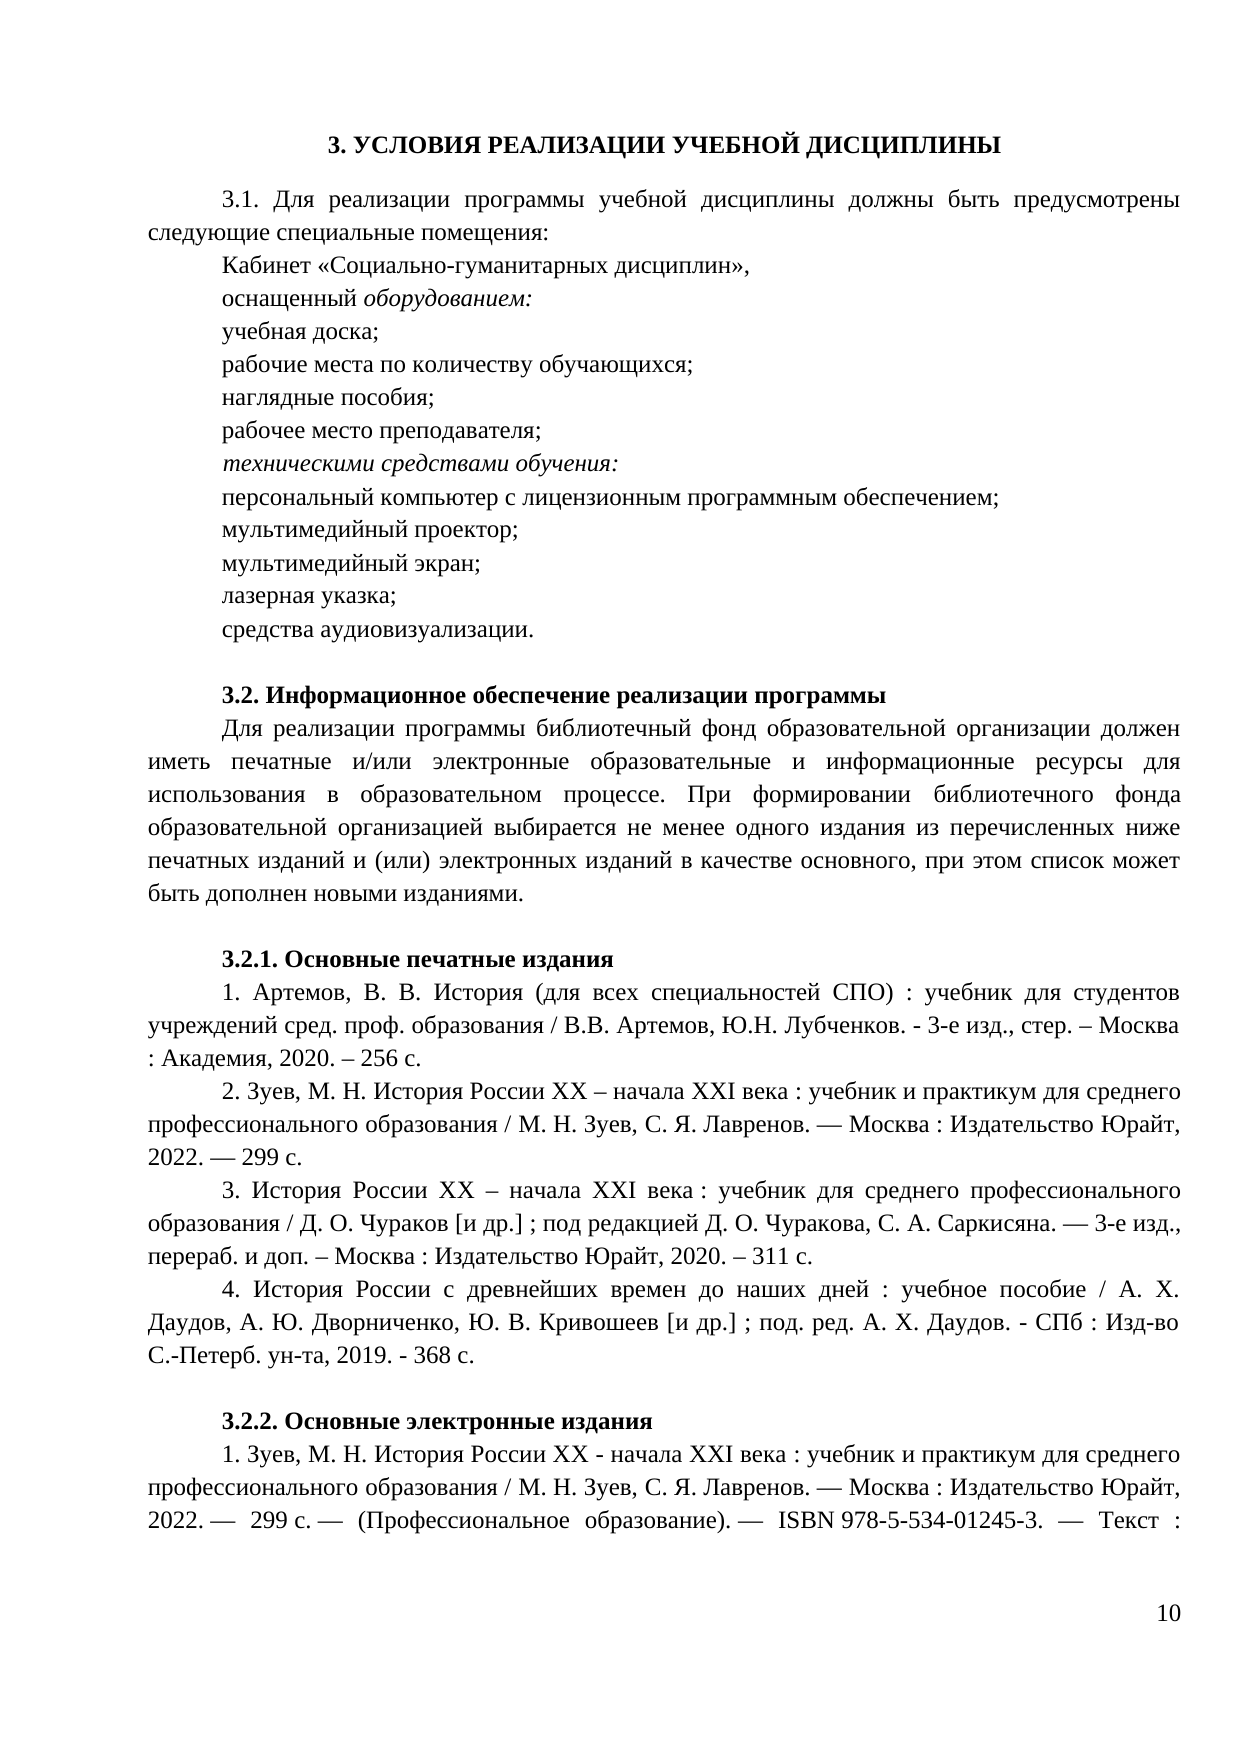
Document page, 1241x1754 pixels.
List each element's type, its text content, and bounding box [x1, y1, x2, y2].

text 1. Артемов, В. В. История (для всех специальностей СПО) : учебник для студентов учреждений сред. проф. образования / В.В. Артемов, Ю.Н. Лубченков. - 3-е изд., стер. – Москва : Академия, 2020. – 256 с. [148, 977, 1181, 1072]
text учебная доска; [148, 316, 1181, 345]
text 3.2.1. Основные печатные издания [148, 944, 1181, 973]
text лазерная указка; [148, 581, 1181, 609]
text мультимедийный экран; [148, 548, 1181, 576]
text 3.2.2. Основные электронные издания [148, 1406, 1181, 1435]
text 3.1. Для реализации программы учебной дисциплины должны быть предусмотрены следующие специальные помещения: [148, 184, 1181, 246]
list 3. УСЛОВИЯ РЕАЛИЗАЦИИ УЧЕБНОЙ ДИСЦИПЛИНЫ [148, 131, 1181, 159]
text персональный компьютер с лицензионным программным обеспечением; [148, 482, 1181, 510]
text 3. История России XX – начала XXI века : учебник для среднего профессионального образования / Д. О. Чураков [и др.] ; под редакцией Д. О. Чуракова, С. А. Саркисяна. — 3-е изд., перераб. и доп. – Москва : Издательство Юрайт, 2020. – 311 с. [148, 1175, 1181, 1270]
text 4. История России с древнейших времен до наших дней : учебное пособие / А. Х. Даудов, А. Ю. Дворниченко, Ю. В. Кривошеев [и др.] ; под. ред. А. Х. Даудов. - СПб : Изд-во С.-Петерб. ун-та, 2019. - 368 с. [148, 1274, 1181, 1369]
text Для реализации программы библиотечный фонд образовательной организации должен иметь печатные и/или электронные образовательные и информационные ресурсы для использования в образовательном процессе. При формировании библиотечного фонда образовательной организацией выбирается не менее одного издания из перечисленных ниже печатных изданий и (или) электронных изданий в качестве основного, при этом список может быть дополнен новыми изданиями. [148, 713, 1181, 907]
text рабочее место преподавателя; [148, 416, 1181, 444]
text мультимедийный проектор; [148, 514, 1181, 543]
text 3.2. Информационное обеспечение реализации программы [148, 680, 1181, 708]
text 2. Зуев, М. Н. История России ХХ – начала ХХI века : учебник и практикум для среднего профессионального образования / М. Н. Зуев, С. Я. Лавренов. — Москва : Издательство Юрайт, 2022. — 299 с. [148, 1076, 1181, 1171]
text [148, 1439, 1181, 1534]
text техническими средствами обучения: [148, 448, 1181, 477]
text Кабинет «Социально-гуманитарных дисциплин», [148, 250, 1181, 279]
text рабочие места по количеству обучающихся; [148, 349, 1181, 378]
text оснащенный оборудованием: [148, 283, 1181, 312]
text средства аудиовизуализации. [148, 614, 1181, 642]
text наглядные пособия; [148, 382, 1181, 411]
